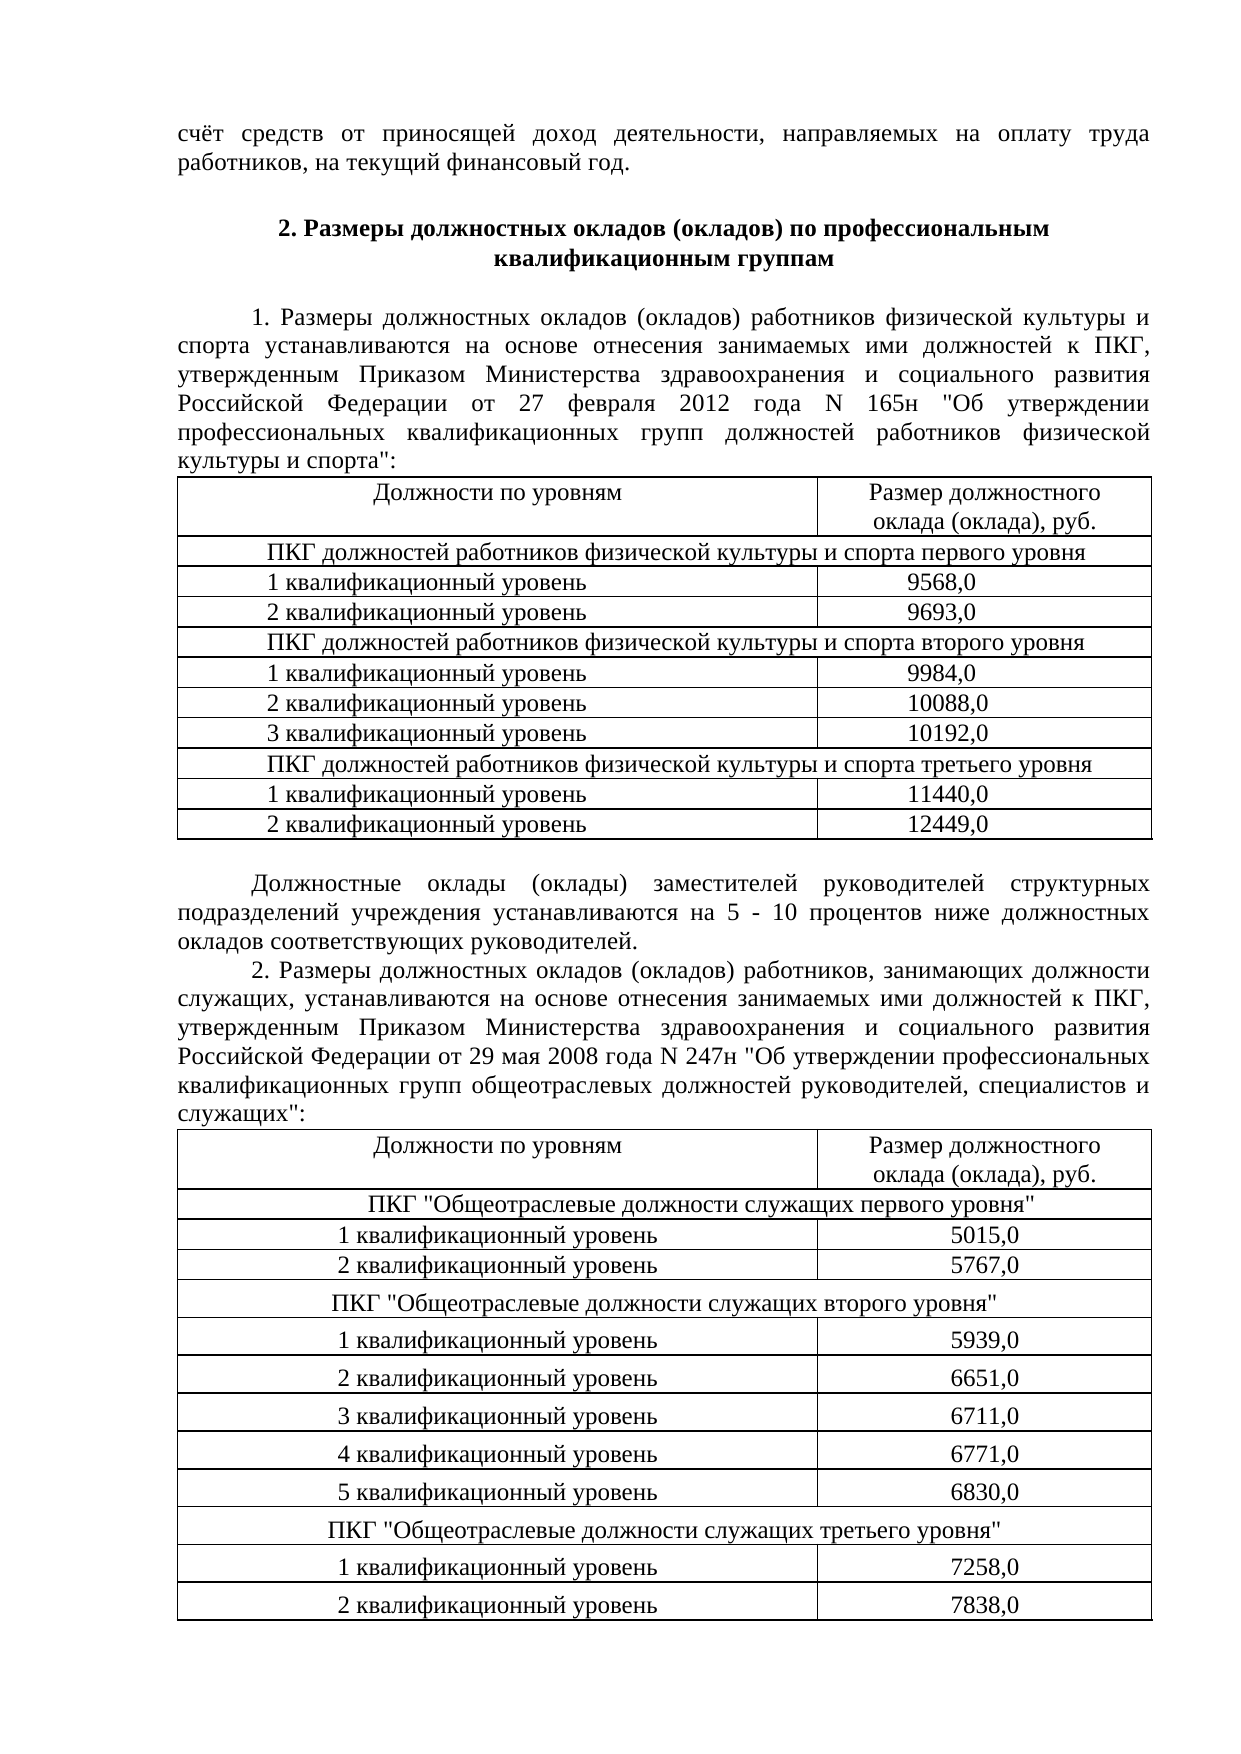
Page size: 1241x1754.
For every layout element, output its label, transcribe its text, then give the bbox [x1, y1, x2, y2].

table_cell 9693,0 [818, 597, 1151, 626]
table_cell 2 квалификационный уровень [178, 688, 817, 717]
table_cell 1 квалификационный уровень [178, 1545, 817, 1581]
table_cell 5767,0 [818, 1250, 1151, 1279]
table_cell ПКГ должностей работников физической культуры и спорта третьего уровня [178, 749, 1151, 777]
table_cell ПКГ должностей работников физической культуры и спорта первого уровня [178, 537, 1151, 565]
table_cell 6711,0 [818, 1394, 1151, 1430]
table_cell Должности по уровням [178, 1130, 817, 1188]
table_cell 3 квалификационный уровень [178, 1394, 817, 1430]
table_cell 2 квалификационный уровень [178, 597, 817, 626]
text Должностные оклады (оклады) заместителей руководителей структурных подразделений учреждения устанавливаются на 5 - 10 процентов ниже должностных окладов соответствующих руководителей. [177, 868, 1152, 955]
text 2. Размеры должностных окладов (окладов) работников, занимающих должности служащих, устанавливаются на основе отнесения занимаемых ими должностей к ПКГ, утвержденным Приказом Министерства здравоохранения и социального развития Российской Федерации от 29 мая 2008 года N 247н "Об утверждении профессиональных квалификационных групп общеотраслевых должностей руководителей, специалистов и служащих": [177, 955, 1152, 1127]
table_cell 11440,0 [818, 779, 1151, 808]
table_cell 1 квалификационный уровень [178, 779, 817, 808]
table_cell 9568,0 [818, 567, 1151, 596]
table_cell 10088,0 [818, 688, 1151, 717]
table_cell 7838,0 [818, 1583, 1151, 1619]
table_cell 9984,0 [818, 658, 1151, 687]
table_cell 2 квалификационный уровень [178, 810, 817, 838]
text 1. Размеры должностных окладов (окладов) работников физической культуры и спорта устанавливаются на основе отнесения занимаемых ими должностей к ПКГ, утвержденным Приказом Министерства здравоохранения и социального развития Российской Федерации от 27 февраля 2012 года N 165н "Об утверждении профессиональных квалификационных групп должностей работников физической культуры и спорта": [177, 302, 1152, 474]
table_cell Размер должностного оклада (оклада), руб. [818, 478, 1151, 535]
text 2. Размеры должностных окладов (окладов) по профессиональным квалификационным группам [177, 212, 1152, 272]
table_cell 5 квалификационный уровень [178, 1470, 817, 1506]
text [177, 118, 1152, 176]
table_cell 7258,0 [818, 1545, 1151, 1581]
table_cell Размер должностного оклада (оклада), руб. [818, 1130, 1151, 1188]
table_cell 6651,0 [818, 1356, 1151, 1392]
table_cell 2 квалификационный уровень [178, 1583, 817, 1619]
table_cell 5015,0 [818, 1220, 1151, 1248]
table_cell 12449,0 [818, 810, 1151, 838]
table_cell Должности по уровням [178, 478, 817, 535]
table_cell 6771,0 [818, 1432, 1151, 1468]
table_cell 6830,0 [818, 1470, 1151, 1506]
table_cell ПКГ должностей работников физической культуры и спорта второго уровня [178, 628, 1151, 656]
table_cell 5939,0 [818, 1318, 1151, 1354]
table_cell ПКГ "Общеотраслевые должности служащих второго уровня" [178, 1280, 1151, 1317]
table_cell ПКГ "Общеотраслевые должности служащих третьего уровня" [178, 1507, 1151, 1543]
table_cell ПКГ "Общеотраслевые должности служащих первого уровня" [178, 1190, 1151, 1218]
table_cell 1 квалификационный уровень [178, 1220, 817, 1248]
table_cell 1 квалификационный уровень [178, 1318, 817, 1354]
table_cell 4 квалификационный уровень [178, 1432, 817, 1468]
table_cell 2 квалификационный уровень [178, 1250, 817, 1279]
table_cell 10192,0 [818, 718, 1151, 747]
table_cell 2 квалификационный уровень [178, 1356, 817, 1392]
table_cell 1 квалификационный уровень [178, 658, 817, 687]
table_cell 1 квалификационный уровень [178, 567, 817, 596]
table_cell 3 квалификационный уровень [178, 718, 817, 747]
